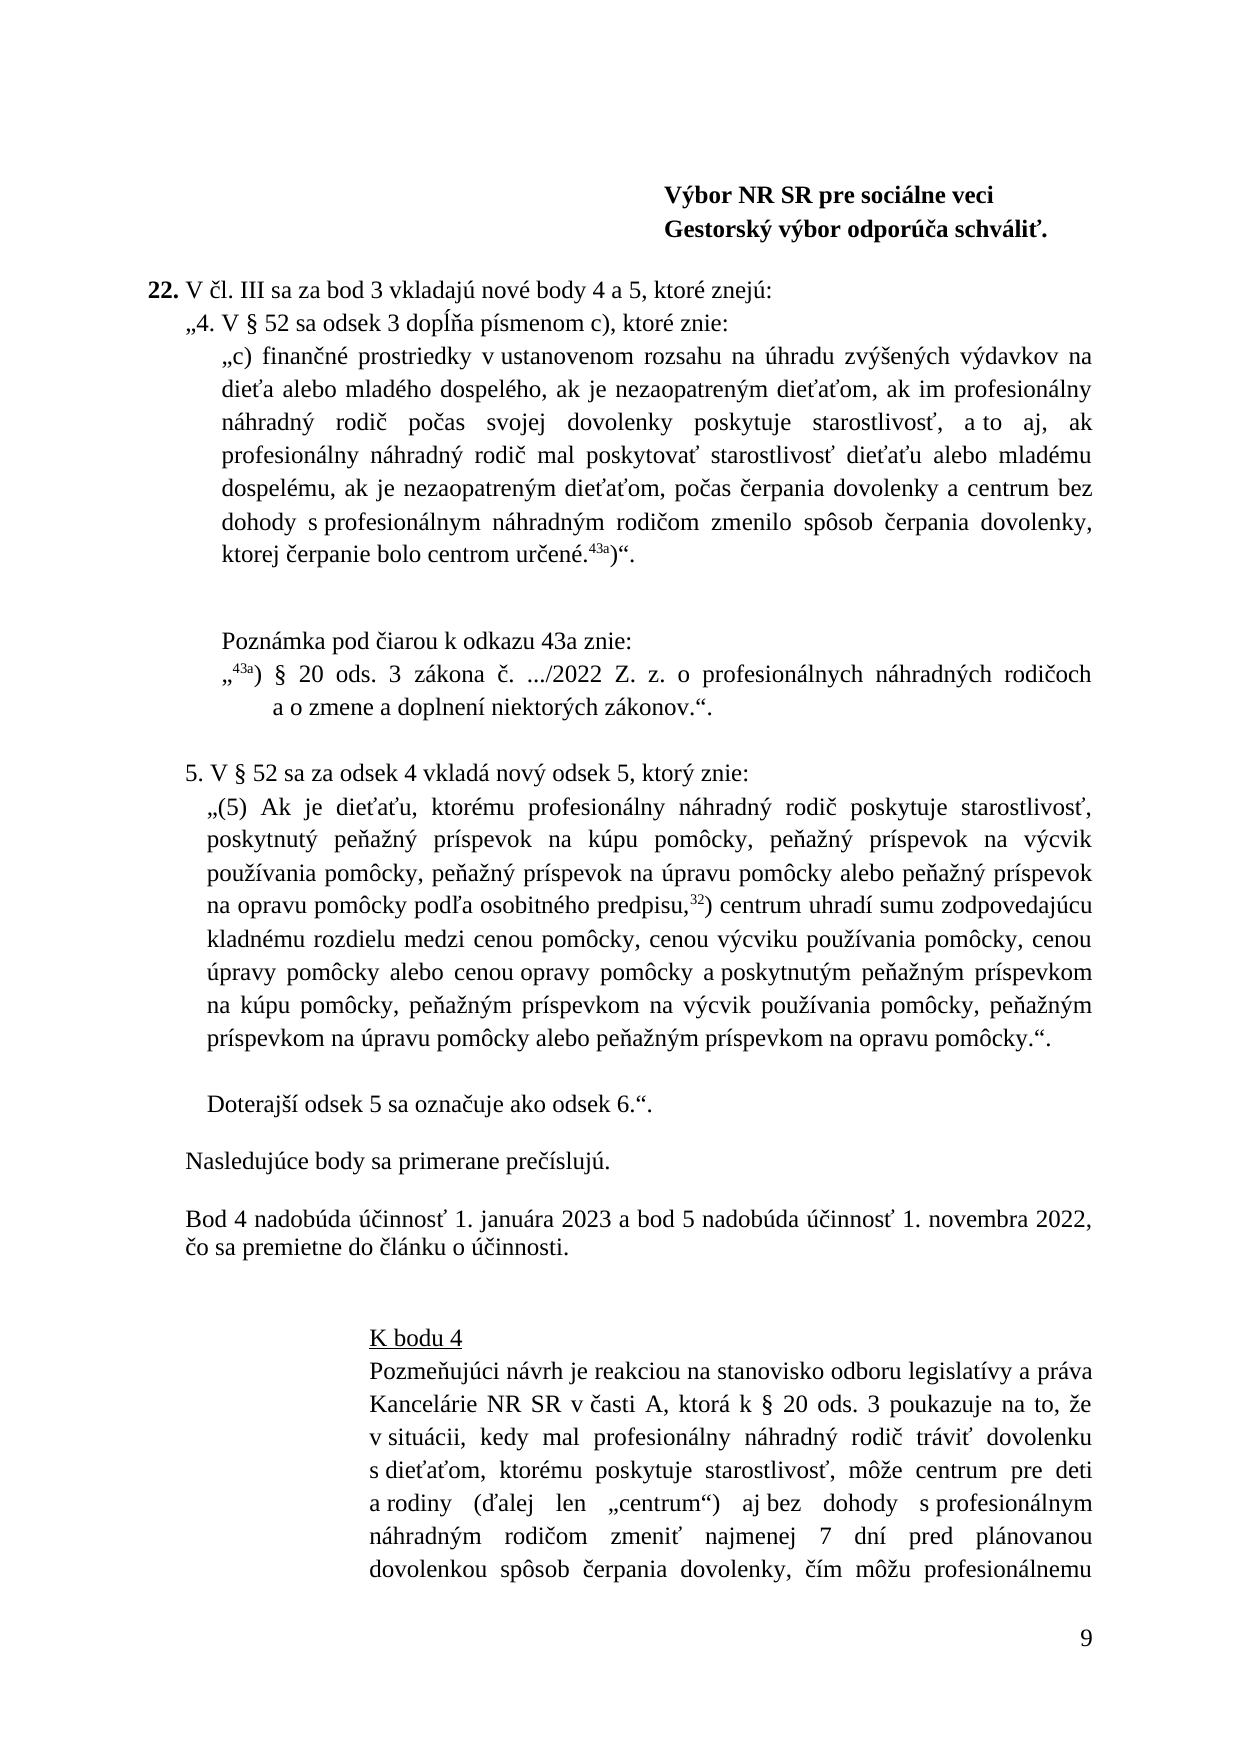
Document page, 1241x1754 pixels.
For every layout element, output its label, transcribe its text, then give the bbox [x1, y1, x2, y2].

text Bod 4 nadobúda účinnosť 1. januára 2023 a bod 5 nadobúda účinnosť 1. novembra 2022, čo sa premietne do článku o účinnosti. [185, 1204, 1093, 1261]
text Poznámka pod čiarou k odkazu 43a znie: [221, 626, 1093, 655]
list „c) finančné prostriedky v ustanovenom rozsahu na úhradu zvýšených výdavkov na dieťa alebo mladého dospelého, ak je nezaopatreným dieťaťom, ak im profesionálny náhradný rodič počas svojej dovolenky poskytuje starostlivosť, a to aj, ak profesionálny náhradný rodič mal poskytovať starostlivosť dieťaťu alebo mladému dospelému, ak je nezaopatreným dieťaťom, počas čerpania dovolenky a centrum bez dohody s profesionálnym náhradným rodičom zmenilo spôsob čerpania dovolenky, ktorej čerpanie bolo centrom určené.43a)“. [221, 341, 1093, 568]
text Gestorský výbor odporúča schváliť. [664, 214, 1093, 242]
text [369, 1356, 1093, 1583]
text K bodu 4 [369, 1323, 1093, 1352]
list V čl. III sa za bod 3 vkladajú nové body 4 a 5, ktoré znejú: [148, 275, 1093, 304]
text „(5) Ak je dieťaťu, ktorému profesionálny náhradný rodič poskytuje starostlivosť, poskytnutý peňažný príspevok na kúpu pomôcky, peňažný príspevok na výcvik používania pomôcky, peňažný príspevok na úpravu pomôcky alebo peňažný príspevok na opravu pomôcky podľa osobitného predpisu,32) centrum uhradí sumu zodpovedajúcu kladnému rozdielu medzi cenou pomôcky, cenou výcviku používania pomôcky, cenou úpravy pomôcky alebo cenou opravy pomôcky a poskytnutým peňažným príspevkom na kúpu pomôcky, peňažným príspevkom na výcvik používania pomôcky, peňažným príspevkom na úpravu pomôcky alebo peňažným príspevkom na opravu pomôcky.“. [207, 792, 1093, 1051]
text Doterajší odsek 5 sa označuje ako odsek 6.“. [207, 1089, 1093, 1117]
text Výbor NR SR pre sociálne veci [664, 181, 1093, 209]
text Nasledujúce body sa primerane prečíslujú. [185, 1146, 1093, 1175]
list „4. V § 52 sa odsek 3 dopĺňa písmenom c), ktoré znie: [185, 308, 1093, 337]
text 5. V § 52 sa za odsek 4 vkladá nový odsek 5, ktorý znie: [148, 758, 1093, 787]
text „43a) § 20 ods. 3 zákona č. .../2022 Z. z. o profesionálnych náhradných rodičoch a o zmene a doplnení niektorých zákonov.“. [221, 659, 1093, 721]
